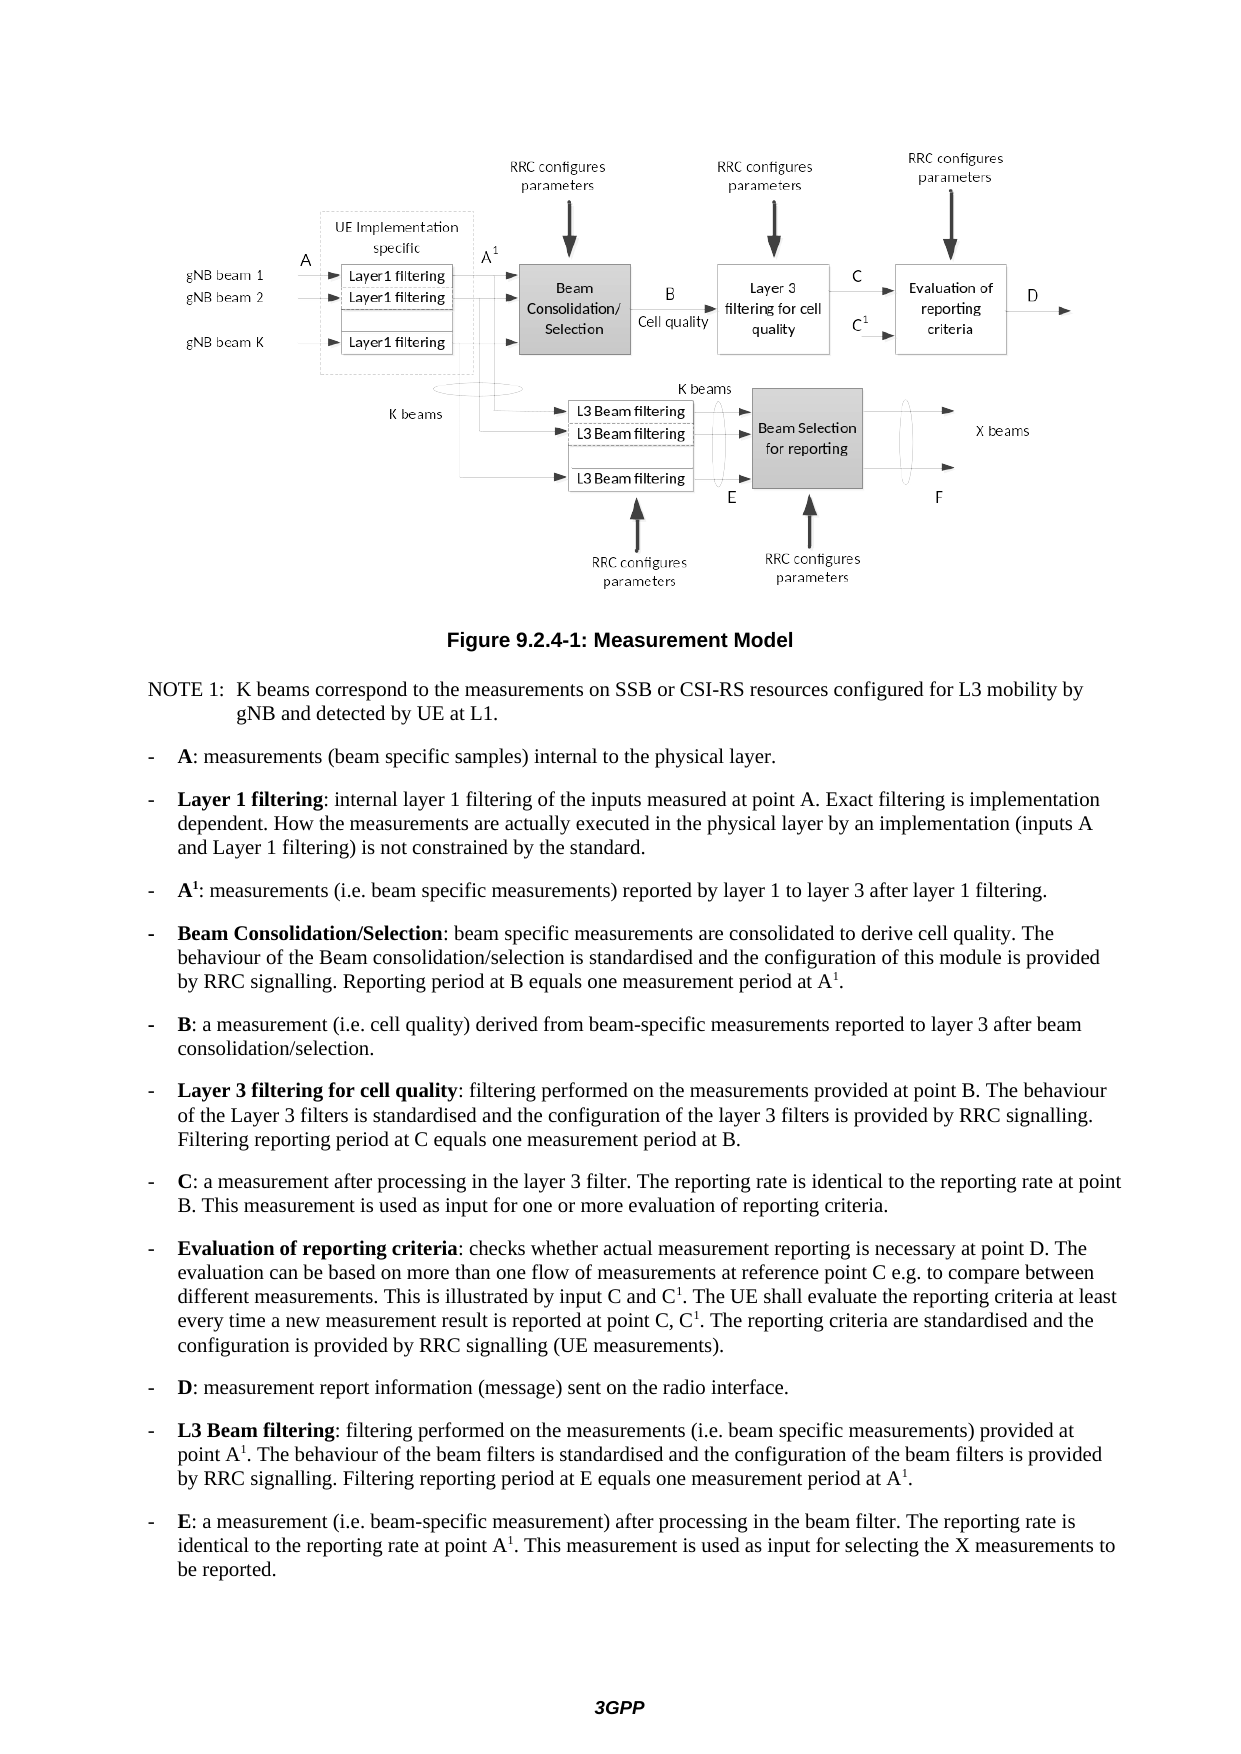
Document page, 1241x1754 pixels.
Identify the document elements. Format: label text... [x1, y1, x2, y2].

text - A1: measurements (i.e. beam specific measurements) reported by layer 1 to layer 3 after layer 1 filtering. [148, 878, 1122, 902]
text - D: measurement report information (message) sent on the radio interface. [148, 1375, 1122, 1399]
text - B: a measurement (i.e. cell quality) derived from beam-specific measurements reported to layer 3 after beam consolidation/selection. [148, 1012, 1122, 1060]
text - Evaluation of reporting criteria: checks whether actual measurement reporting is necessary at point D. The evaluation can be based on more than one flow of measurements at reference point C e.g. to compare between different measurements. This is illustrated by input C and C1. The UE shall evaluate the reporting criteria at least every time a new measurement result is reported at point C, C1. The reporting criteria are standardised and the configuration is provided by RRC signalling (UE measurements). [148, 1236, 1122, 1357]
text - E: a measurement (i.e. beam-specific measurement) after processing in the beam filter. The reporting rate is identical to the reporting rate at point A1. This measurement is used as input for selecting the X measurements to be reported. [148, 1509, 1122, 1581]
text - A: measurements (beam specific samples) internal to the physical layer. [148, 744, 1122, 768]
text - C: a measurement after processing in the layer 3 filter. The reporting rate is identical to the reporting rate at point B. This measurement is used as input for one or more evaluation of reporting criteria. [148, 1169, 1122, 1217]
text - L3 Beam filtering: filtering performed on the measurements (i.e. beam specific measurements) provided at point A1. The behaviour of the beam filters is standardised and the configuration of the beam filters is provided by RRC signalling. Filtering reporting period at E equals one measurement period at A1. [148, 1418, 1122, 1490]
text - Layer 1 filtering: internal layer 1 filtering of the inputs measured at point A. Exact filtering is implementation dependent. How the measurements are actually executed in the physical layer by an implementation (inputs A and Layer 1 filtering) is not constrained by the standard. [148, 787, 1122, 859]
text - Layer 3 filtering for cell quality: filtering performed on the measurements provided at point B. The behaviour of the Layer 3 filters is standardised and the configuration of the layer 3 filters is provided by RRC signalling. Filtering reporting period at C equals one measurement period at B. [148, 1078, 1122, 1151]
text - Beam Consolidation/Selection: beam specific measurements are consolidated to derive cell quality. The behaviour of the Beam consolidation/selection is standardised and the configuration of this module is provided by RRC signalling. Reporting period at B equals one measurement period at A1. [148, 921, 1122, 993]
text NOTE 1: K beams correspond to the measurements on SSB or CSI-RS resources configured for L3 mobility by gNB and detected by UE at L1. [148, 677, 1122, 725]
text Figure 9.2.4-1: Measurement Model [118, 628, 1122, 652]
